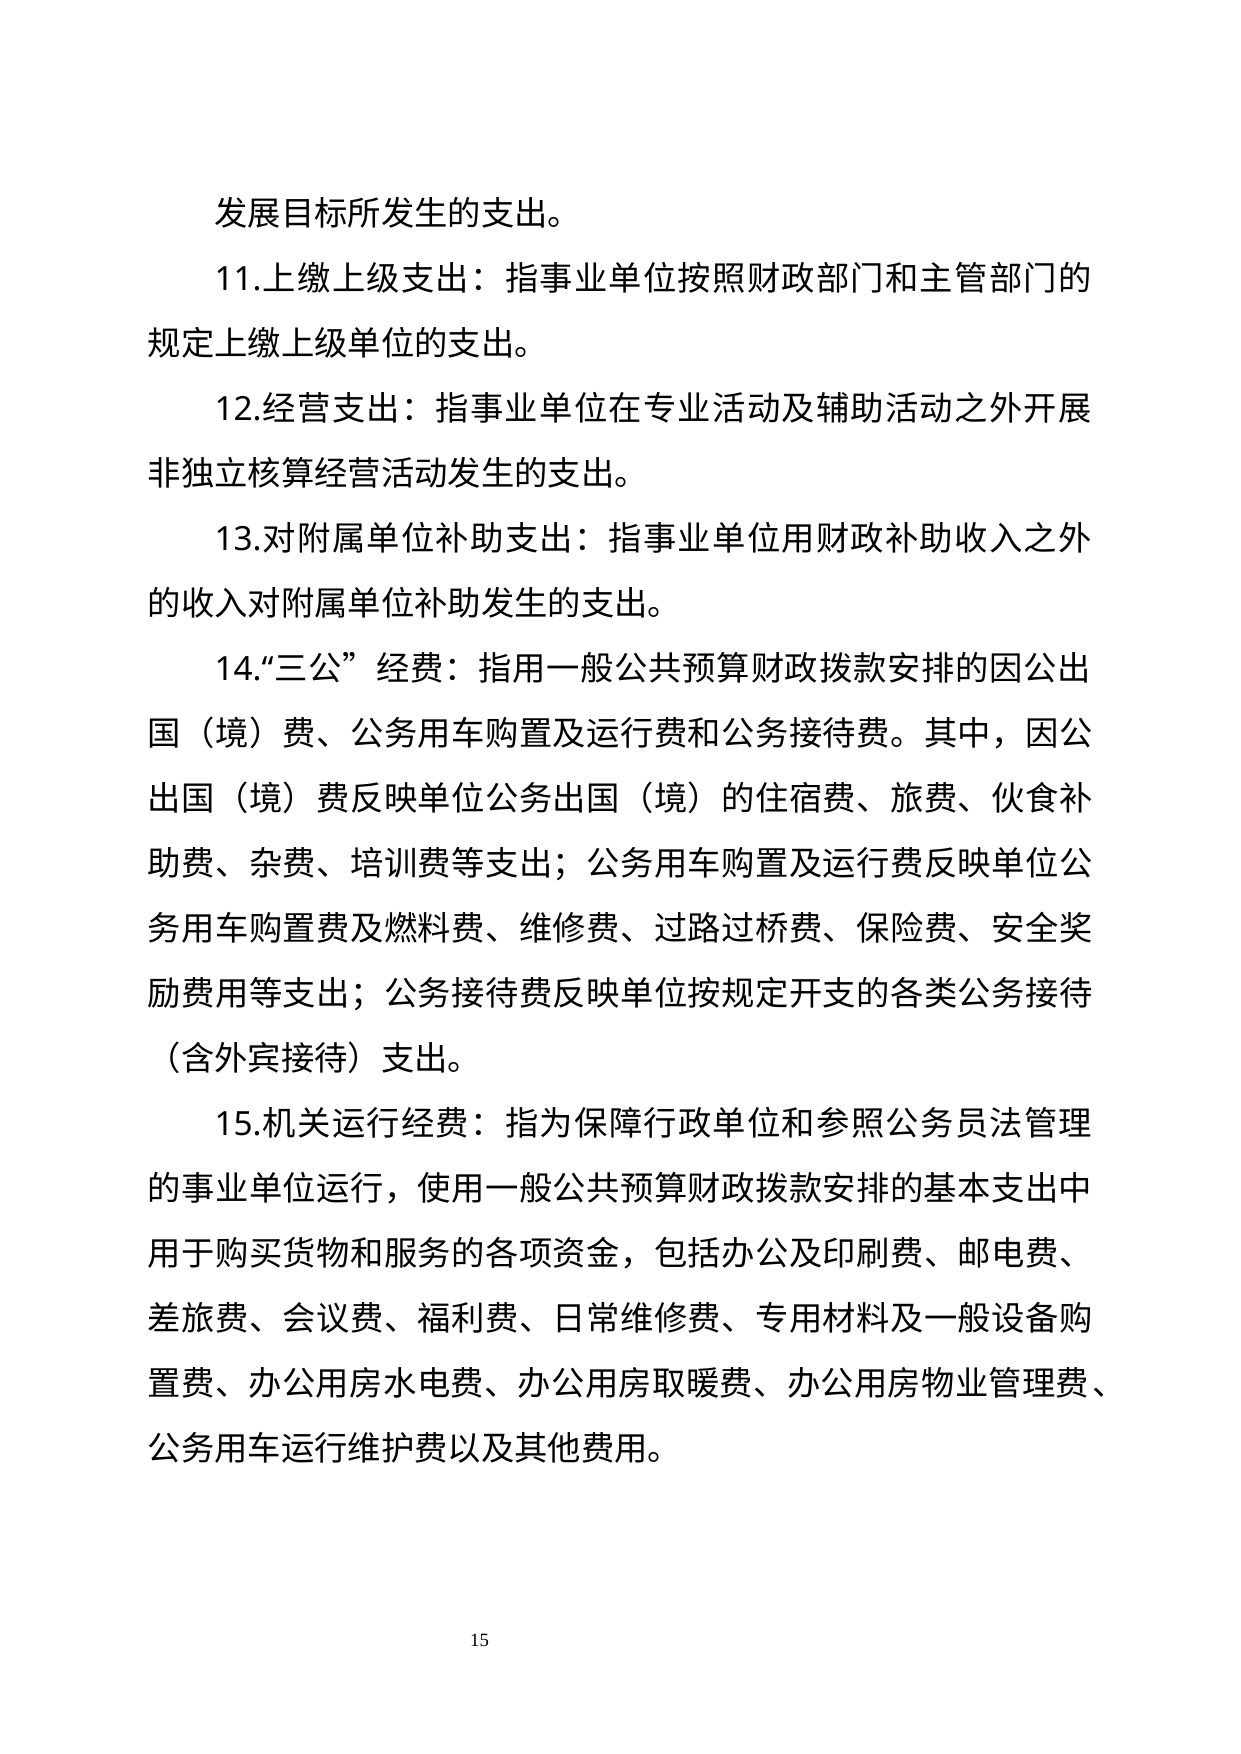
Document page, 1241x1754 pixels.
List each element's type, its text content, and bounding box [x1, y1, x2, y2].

text 14.“三公”经费：指用一般公共预算财政拨款安排的因公出国（境）费、公务用车购置及运行费和公务接待费。其中，因公出国（境）费反映单位公务出国（境）的住宿费、旅费、伙食补助费、杂费、培训费等支出；公务用车购置及运行费反映单位公务用车购置费及燃料费、维修费、过路过桥费、保险费、安全奖励费用等支出；公务接待费反映单位按规定开支的各类公务接待（含外宾接待）支出。 [148, 633, 1092, 1088]
text 12.经营支出：指事业单位在专业活动及辅助活动之外开展非独立核算经营活动发生的支出。 [148, 373, 1092, 503]
text 15.机关运行经费：指为保障行政单位和参照公务员法管理的事业单位运行，使用一般公共预算财政拨款安排的基本支出中用于购买货物和服务的各项资金，包括办公及印刷费、邮电费、差旅费、会议费、福利费、日常维修费、专用材料及一般设备购置费、办公用房水电费、办公用房取暖费、办公用房物业管理费、公务用车运行维护费以及其他费用。 [148, 1088, 1092, 1478]
text 11.上缴上级支出：指事业单位按照财政部门和主管部门的规定上缴上级单位的支出。 [148, 243, 1092, 373]
text 发展目标所发生的支出。 [148, 178, 1092, 243]
text 13.对附属单位补助支出：指事业单位用财政补助收入之外的收入对附属单位补助发生的支出。 [148, 503, 1092, 633]
